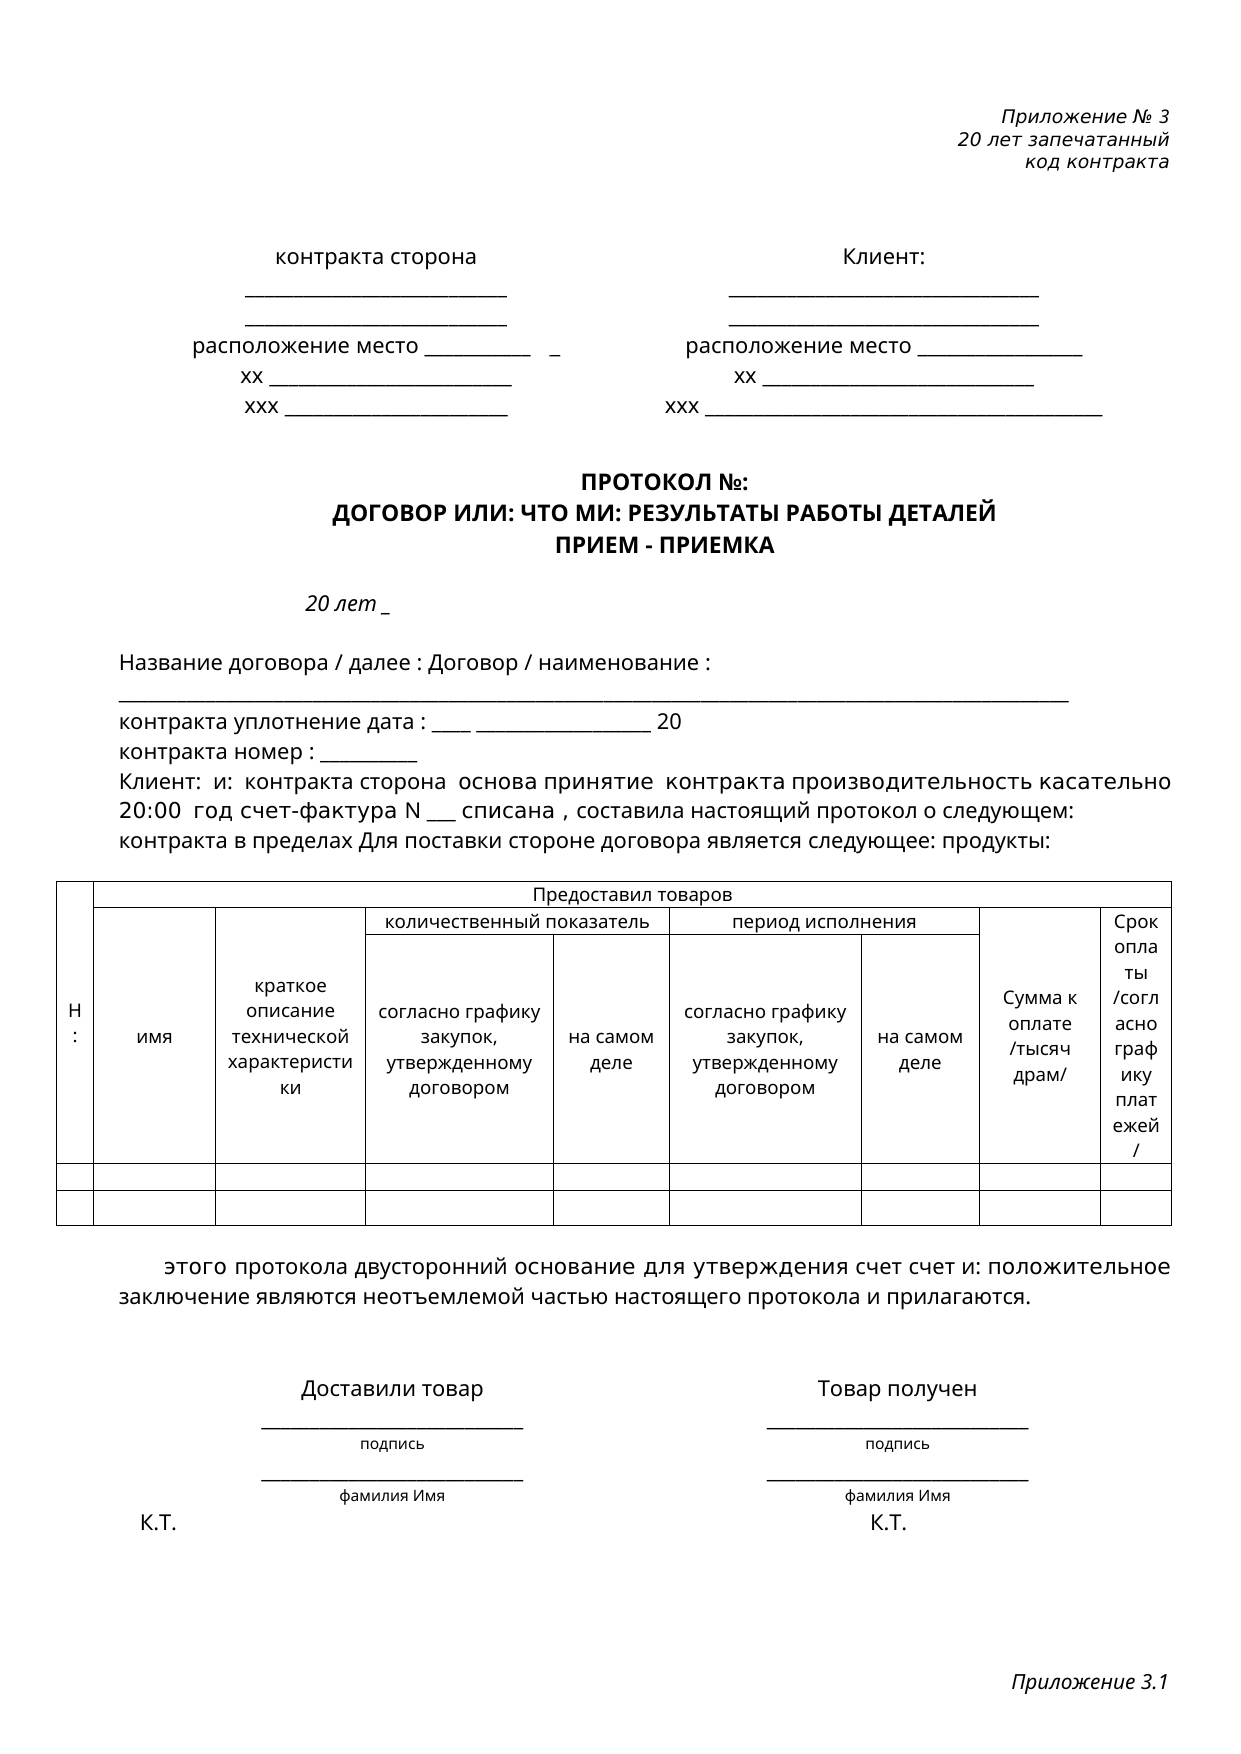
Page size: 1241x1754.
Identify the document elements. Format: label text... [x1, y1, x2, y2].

table_cell Срок оплаты /согласно графику платежей/ [1101, 908, 1171, 1163]
table_cell [94, 1191, 215, 1225]
table_cell на самом деле [862, 935, 979, 1163]
table_cell [862, 1164, 979, 1190]
table_cell [554, 1164, 669, 1190]
text Приложение № 3 [118, 103, 1171, 129]
table_cell Сумма к оплате /тысяч драм/ [980, 908, 1100, 1163]
text 20 лет запечатанный [118, 129, 1171, 151]
table_cell [980, 1164, 1100, 1190]
table_header Доставили товар [140, 1373, 645, 1403]
text ДОГОВОР ИЛИ: ЧТО МИ: РЕЗУЛЬТАТЫ РАБОТЫ ДЕТАЛЕЙ [118, 497, 1171, 528]
table_cell [57, 1191, 93, 1225]
text контракта номер : __________ [118, 736, 1171, 766]
table_cell [554, 1191, 669, 1225]
text ПРИЕМ - ПРИЕМКА [118, 528, 1171, 560]
table_cell ___________________________ фамилия Имя [645, 1454, 1150, 1506]
text Приложение 3.1 [118, 1667, 1171, 1695]
table_cell [670, 1164, 861, 1190]
text контракта уплотнение дата : ____ __________________ 20 [118, 706, 1171, 736]
text Название договора / далее : Договор / наименование : __________________________________________________________________________________________________ [118, 646, 1171, 706]
table_cell на самом деле [554, 935, 669, 1163]
table_cell краткое описание технической характеристики [216, 908, 365, 1163]
table_cell [1101, 1191, 1171, 1225]
text Клиент: и: контракта сторона основа принятие контракта производительность касательно 20:00 год счет-фактура N ___ списана , составила настоящий протокол о следующем: [118, 766, 1171, 825]
table_cell [670, 1191, 861, 1225]
text контракта в пределах Для поставки стороне договора является следующее: продукты: [118, 825, 1171, 855]
table_header Предоставил товаров [94, 882, 1171, 907]
text этого протокола двусторонний основание для утверждения счет счет и: положительное заключение являются неотъемлемой частью настоящего протокола и прилагаются. [118, 1251, 1171, 1311]
table_cell согласно графику закупок, утвержденному договором [670, 935, 861, 1163]
table_cell [94, 1164, 215, 1190]
table_cell [216, 1191, 365, 1225]
table_cell количественный показатель [366, 908, 669, 934]
text ПРОТОКОЛ №: [118, 466, 1171, 497]
table_header контракта сторона ___________________________ ___________________________ расположение место ______________ хх _________________________ ххх _______________________ [137, 241, 615, 419]
table_header Клиент: ________________________________ ________________________________ расположение место _________________ хх ____________________________ ххх _________________________________________ [615, 241, 1153, 419]
text код контракта [118, 151, 1171, 173]
table_cell период исполнения [670, 908, 979, 934]
table_cell согласно графику закупок, утвержденному договором [366, 935, 553, 1163]
table_cell [216, 1164, 365, 1190]
table_cell [980, 1191, 1100, 1225]
table_header Товар получен [645, 1373, 1150, 1403]
table_cell [57, 1164, 93, 1190]
table_cell ___________________________ фамилия Имя [140, 1454, 645, 1506]
text 20 лет _ [118, 588, 1171, 618]
table_cell ___________________________ подпись [645, 1403, 1150, 1454]
table_cell [1101, 1164, 1171, 1190]
table_cell [862, 1191, 979, 1225]
table_cell К.Т. [645, 1506, 1150, 1536]
table_cell имя [94, 908, 215, 1163]
table_cell [366, 1164, 553, 1190]
table_cell ___________________________ подпись [140, 1403, 645, 1454]
table_header Н: [57, 882, 93, 1163]
table_cell К.Т. [140, 1506, 645, 1536]
table_cell [366, 1191, 553, 1225]
